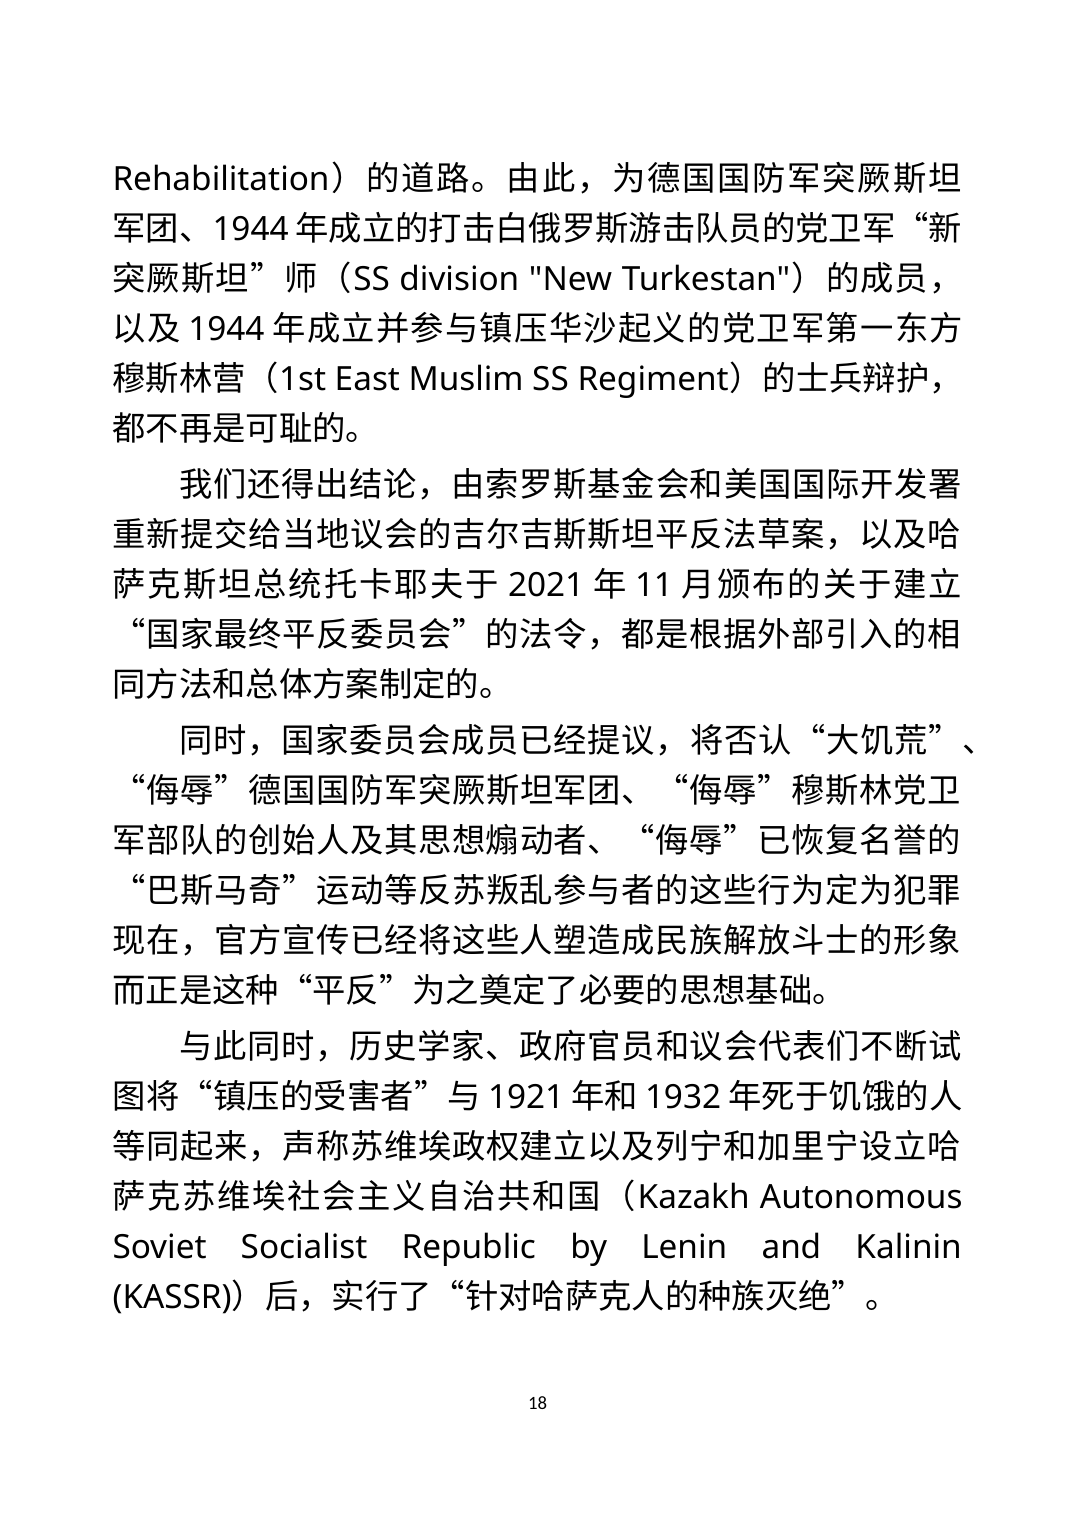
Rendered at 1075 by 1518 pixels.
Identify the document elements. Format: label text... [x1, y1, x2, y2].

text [112, 150, 963, 450]
text 同时，国家委员会成员已经提议，将否认“大饥荒”、“侮辱”德国国防军突厥斯坦军团、“侮辱”穆斯林党卫军部队的创始人及其思想煽动者、“侮辱”已恢复名誉的“巴斯马奇”运动等反苏叛乱参与者的这些行为定为犯罪。现在，官方宣传已经将这些人塑造成民族解放斗士的形象，而正是这种“平反”为之奠定了必要的思想基础。 [112, 712, 963, 1012]
text 与此同时，历史学家、政府官员和议会代表们不断试图将“镇压的受害者”与1921年和1932年死于饥饿的人等同起来，声称苏维埃政权建立以及列宁和加里宁设立哈萨克苏维埃社会主义自治共和国（Kazakh Autonomous Soviet Socialist Republic by Lenin and Kalinin (KASSR)）后，实行了“针对哈萨克人的种族灭绝”。 [112, 1019, 963, 1319]
text 我们还得出结论，由索罗斯基金会和美国国际开发署重新提交给当地议会的吉尔吉斯斯坦平反法草案，以及哈萨克斯坦总统托卡耶夫于2021年11月颁布的关于建立“国家最终平反委员会”的法令，都是根据外部引入的相同方法和总体方案制定的。 [112, 456, 963, 706]
